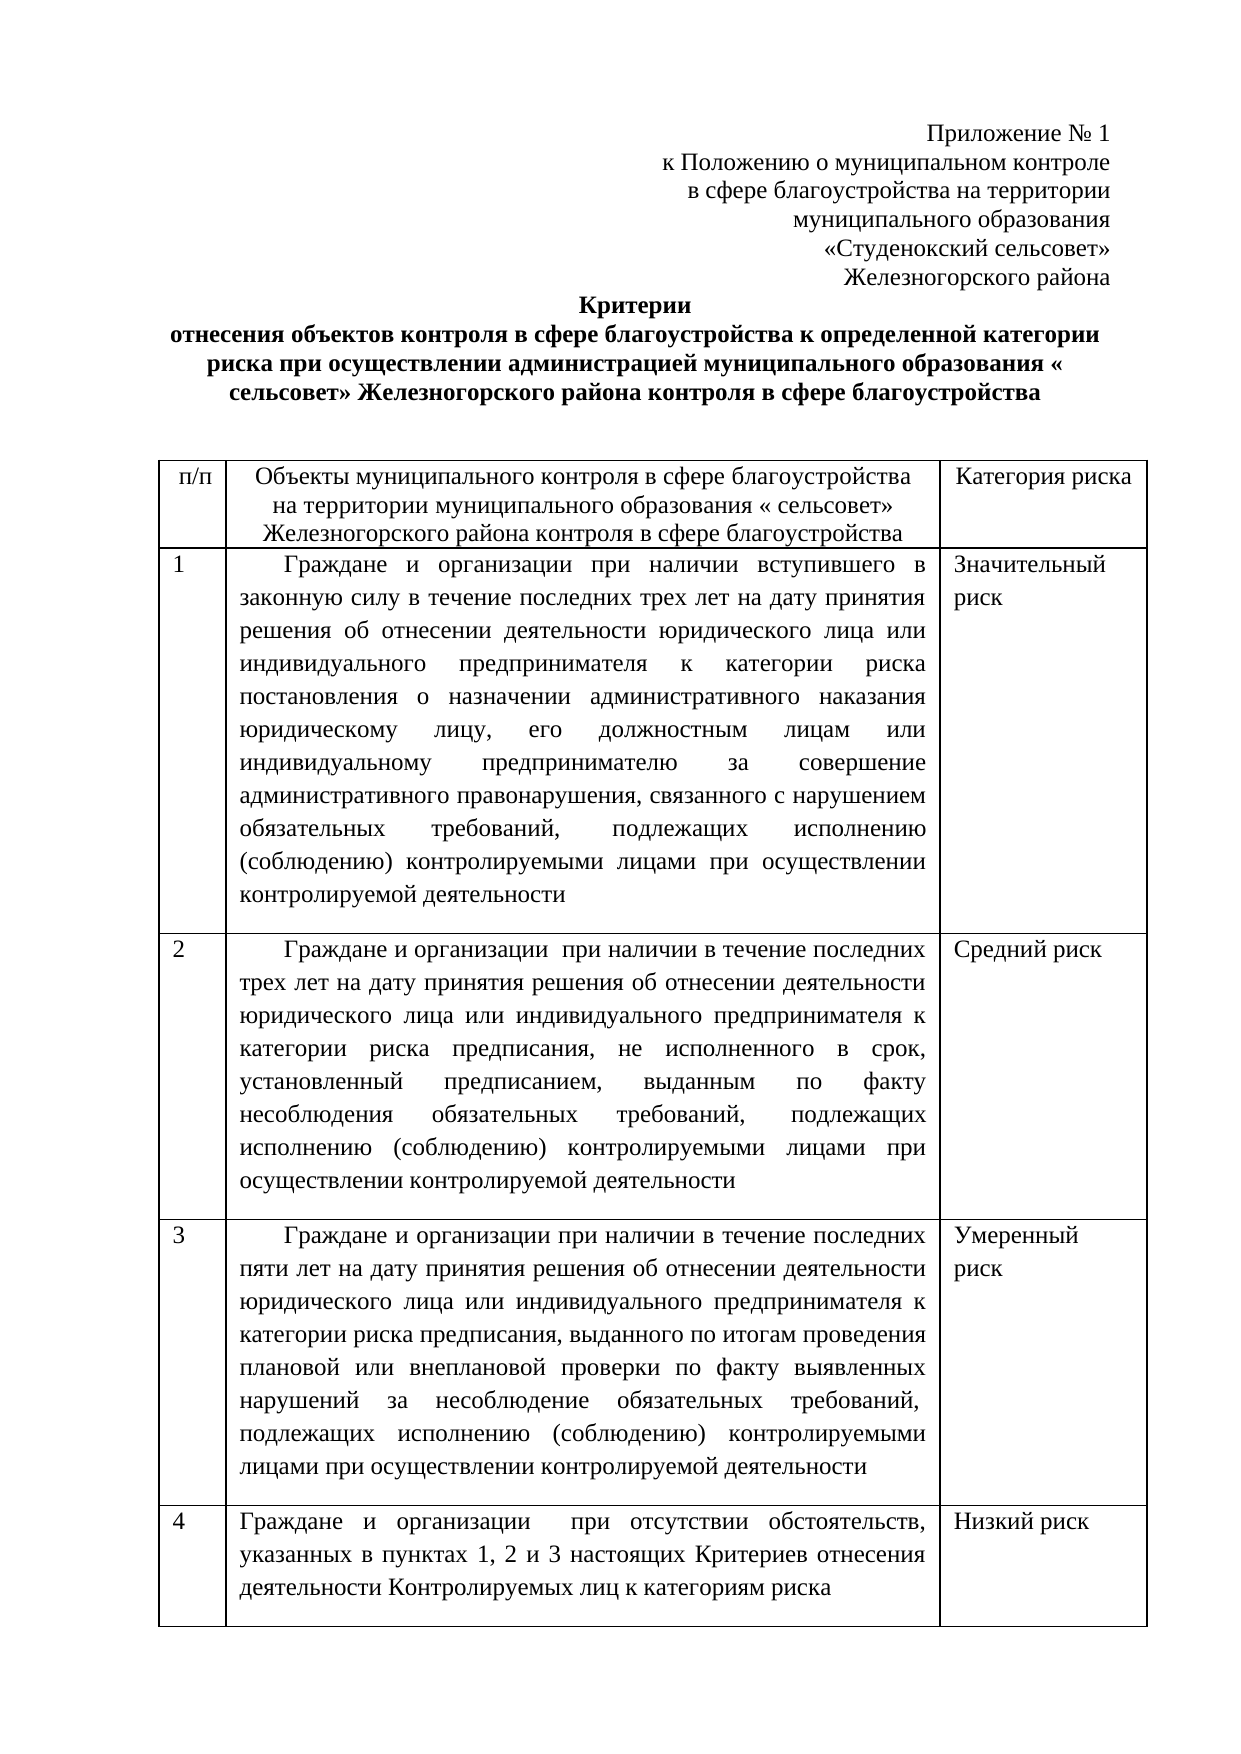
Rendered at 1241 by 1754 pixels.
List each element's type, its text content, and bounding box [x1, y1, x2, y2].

table_cell 3 [160, 1220, 225, 1505]
text Железногорского района [159, 262, 1110, 291]
table_cell Средний риск [941, 934, 1146, 1219]
title отнесения объектов контроля в сфере благоустройства к определенной категории риска при осуществлении администрацией муниципального образования « сельсовет» Железногорского района контроля в сфере благоустройства [159, 319, 1110, 406]
text в сфере благоустройства на территории [159, 176, 1110, 204]
table_header Категория риска [941, 461, 1146, 547]
table_header п/п [160, 461, 225, 547]
text муниципального образования [159, 204, 1110, 233]
table_header Объекты муниципального контроля в сфере благоустройства на территории муниципального образования « сельсовет» Железногорского района контроля в сфере благоустройства [227, 461, 939, 547]
table_cell 4 [160, 1506, 225, 1626]
table_cell Граждане и организации при наличии в течение последних трех лет на дату принятия решения об отнесении деятельности юридического лица или индивидуального предпринимателя к категории риска предписания, не исполненного в срок, установленный предписанием, выданным по факту несоблюдения обязательных требований, подлежащих исполнению (соблюдению) контролируемыми лицами при осуществлении контролируемой деятельности [227, 934, 939, 1219]
table_cell 1 [160, 549, 225, 932]
text к Положению о муниципальном контроле [159, 147, 1110, 176]
title Критерии [159, 291, 1110, 319]
text Приложение № 1 [159, 118, 1110, 147]
table_cell Граждане и организации при наличии в течение последних пяти лет на дату принятия решения об отнесении деятельности юридического лица или индивидуального предпринимателя к категории риска предписания, выданного по итогам проведения плановой или внеплановой проверки по факту выявленных нарушений за несоблюдение обязательных требований, подлежащих исполнению (соблюдению) контролируемыми лицами при осуществлении контролируемой деятельности [227, 1220, 939, 1505]
table_cell Граждане и организации при отсутствии обстоятельств, указанных в пунктах 1, 2 и 3 настоящих Критериев отнесения деятельности Контролируемых лиц к категориям риска [227, 1506, 939, 1626]
table_cell Низкий риск [941, 1506, 1146, 1626]
table_cell Граждане и организации при наличии вступившего в законную силу в течение последних трех лет на дату принятия решения об отнесении деятельности юридического лица или индивидуального предпринимателя к категории риска постановления о назначении административного наказания юридическому лицу, его должностным лицам или индивидуальному предпринимателю за совершение административного правонарушения, связанного с нарушением обязательных требований, подлежащих исполнению (соблюдению) контролируемыми лицами при осуществлении контролируемой деятельности [227, 549, 939, 932]
text «Студенокский сельсовет» [159, 233, 1110, 262]
table_cell Умеренный риск [941, 1220, 1146, 1505]
table_cell 2 [160, 934, 225, 1219]
table_cell Значительный риск [941, 549, 1146, 932]
